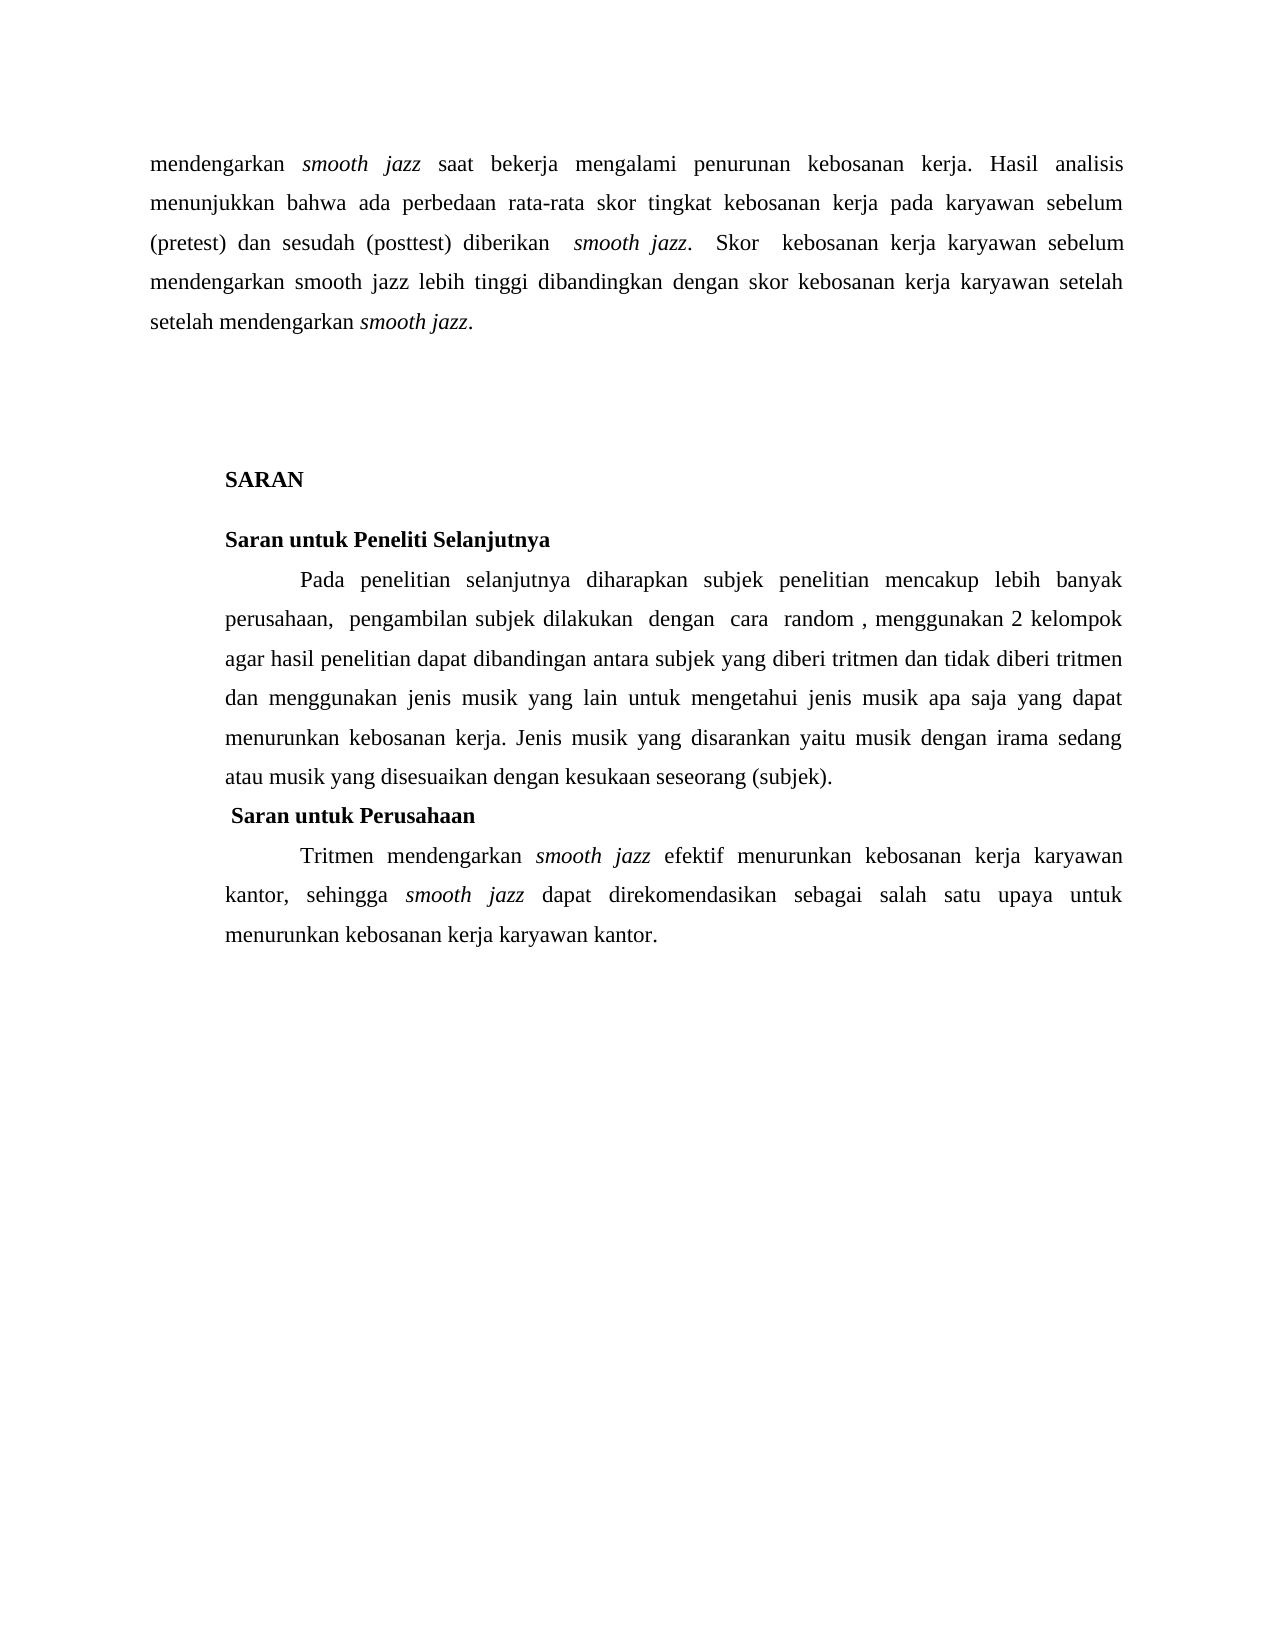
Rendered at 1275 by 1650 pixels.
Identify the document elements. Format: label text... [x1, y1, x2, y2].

text Tritmen mendengarkan smooth jazz efektif menurunkan kebosanan kerja karyawan kantor, sehingga smooth jazz dapat direkomendasikan sebagai salah satu upaya untuk menurunkan kebosanan kerja karyawan kantor. [225, 842, 1124, 947]
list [150, 150, 1125, 334]
text Saran untuk Perusahaan [225, 802, 1124, 829]
text Pada penelitian selanjutnya diharapkan subjek penelitian mencakup lebih banyak perusahaan, pengambilan subjek dilakukan dengan cara random , menggunakan 2 kelompok agar hasil penelitian dapat dibandingan antara subjek yang diberi tritmen dan tidak diberi tritmen dan menggunakan jenis musik yang lain untuk mengetahui jenis musik apa saja yang dapat menurunkan kebosanan kerja. Jenis musik yang disarankan yaitu musik dengan irama sedang atau musik yang disesuaikan dengan kesukaan seseorang (subjek). [225, 566, 1124, 789]
list SARAN [150, 466, 1125, 492]
text Saran untuk Peneliti Selanjutnya [225, 526, 1124, 552]
